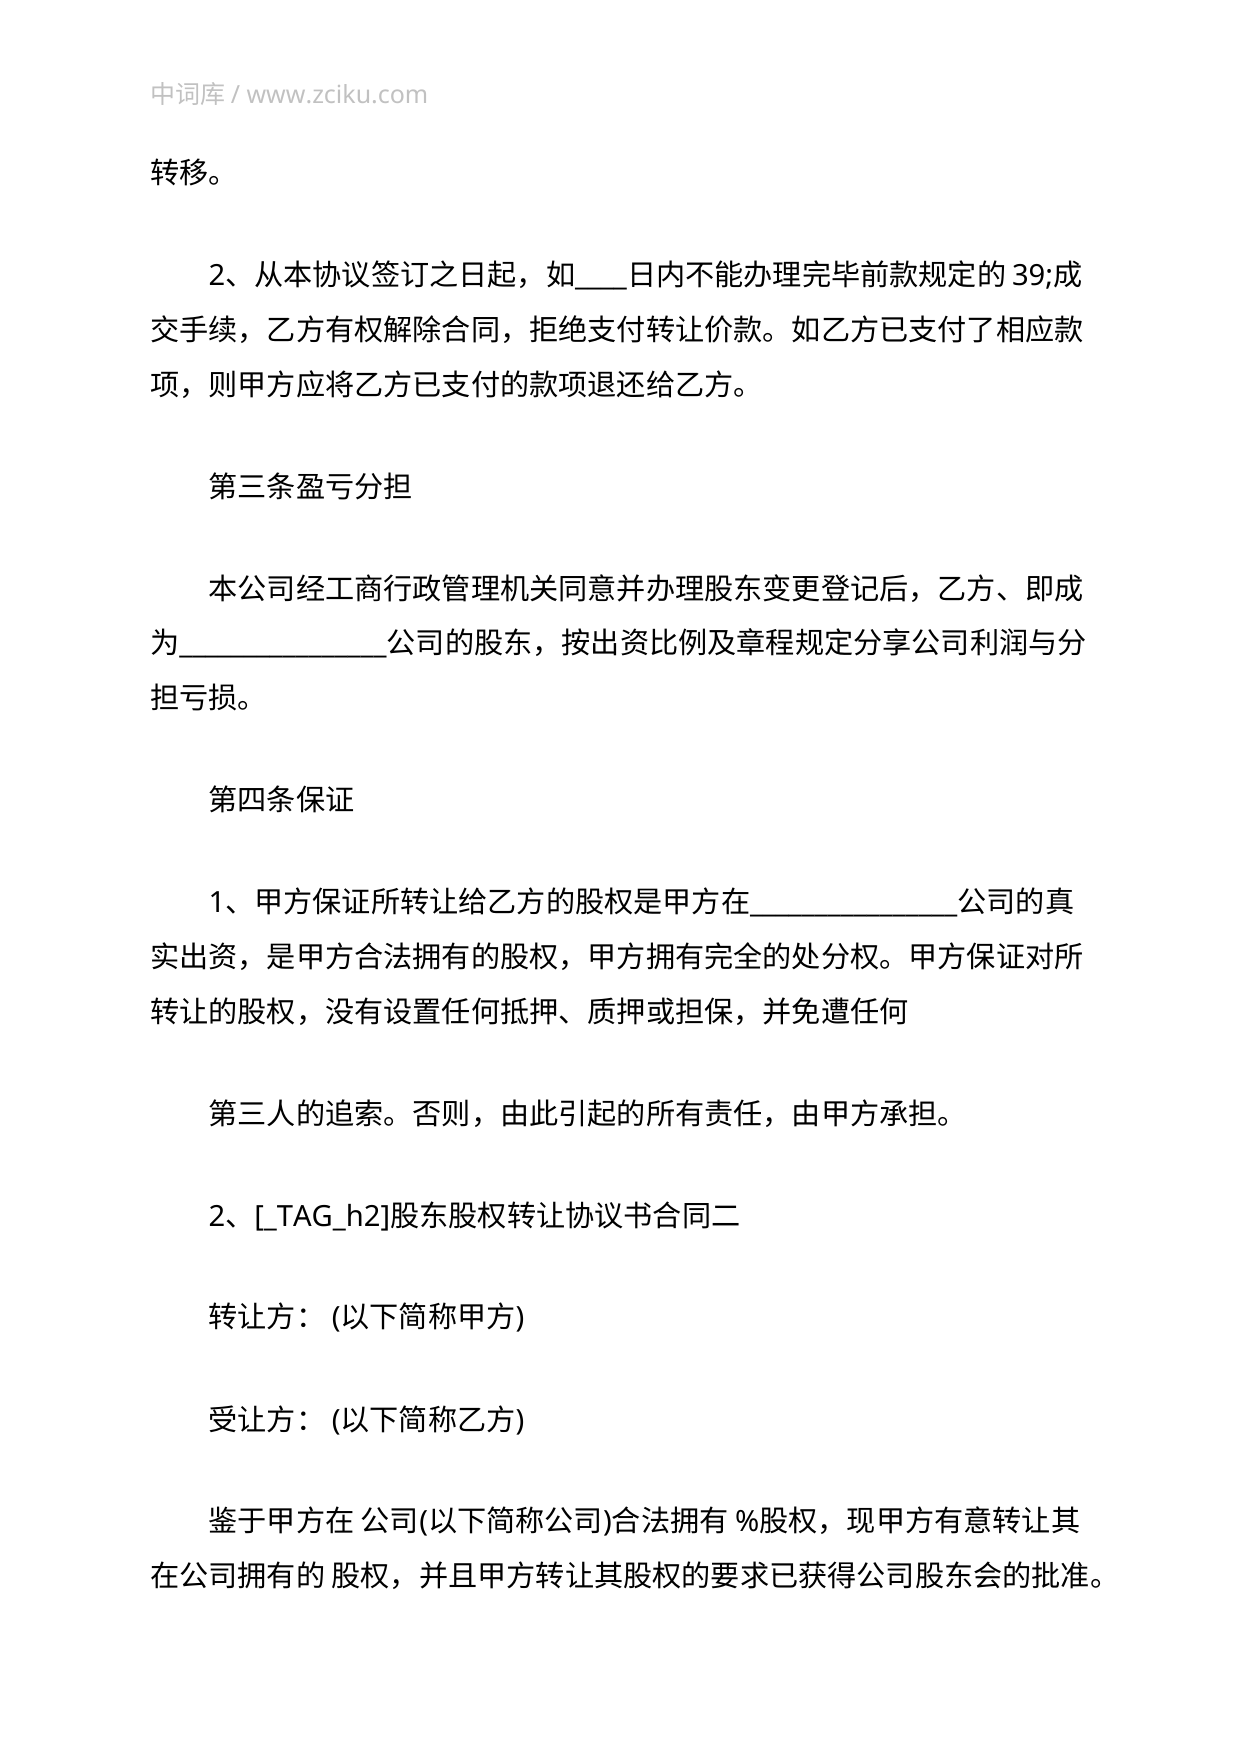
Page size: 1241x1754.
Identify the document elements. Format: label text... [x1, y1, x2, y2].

text 2、[_TAG_h2]股东股权转让协议书合同二 [150, 1192, 1090, 1234]
text 第三人的追索。否则，由此引起的所有责任，由甲方承担。 [150, 1090, 1090, 1133]
text 转让方： (以下简称甲方) [150, 1294, 1090, 1336]
text 鉴于甲方在 公司(以下简称公司)合法拥有 %股权，现甲方有意转让其在公司拥有的 股权，并且甲方转让其股权的要求已获得公司股东会的批准。 [150, 1498, 1090, 1595]
text 第四条保证 [150, 777, 1090, 819]
text 受让方： (以下简称乙方) [150, 1396, 1090, 1438]
text 1、甲方保证所转让给乙方的股权是甲方在________________公司的真实出资，是甲方合法拥有的股权，甲方拥有完全的处分权。甲方保证对所转让的股权，没有设置任何抵押、质押或担保，并免遭任何 [150, 879, 1090, 1031]
text 本公司经工商行政管理机关同意并办理股东变更登记后，乙方、即成为________________公司的股东，按出资比例及章程规定分享公司利润与分担亏损。 [150, 565, 1090, 717]
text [150, 150, 1090, 192]
text 2、从本协议签订之日起，如____日内不能办理完毕前款规定的39;成交手续，乙方有权解除合同，拒绝支付转让价款。如乙方已支付了相应款项，则甲方应将乙方已支付的款项退还给乙方。 [150, 252, 1090, 404]
text 第三条盈亏分担 [150, 463, 1090, 506]
